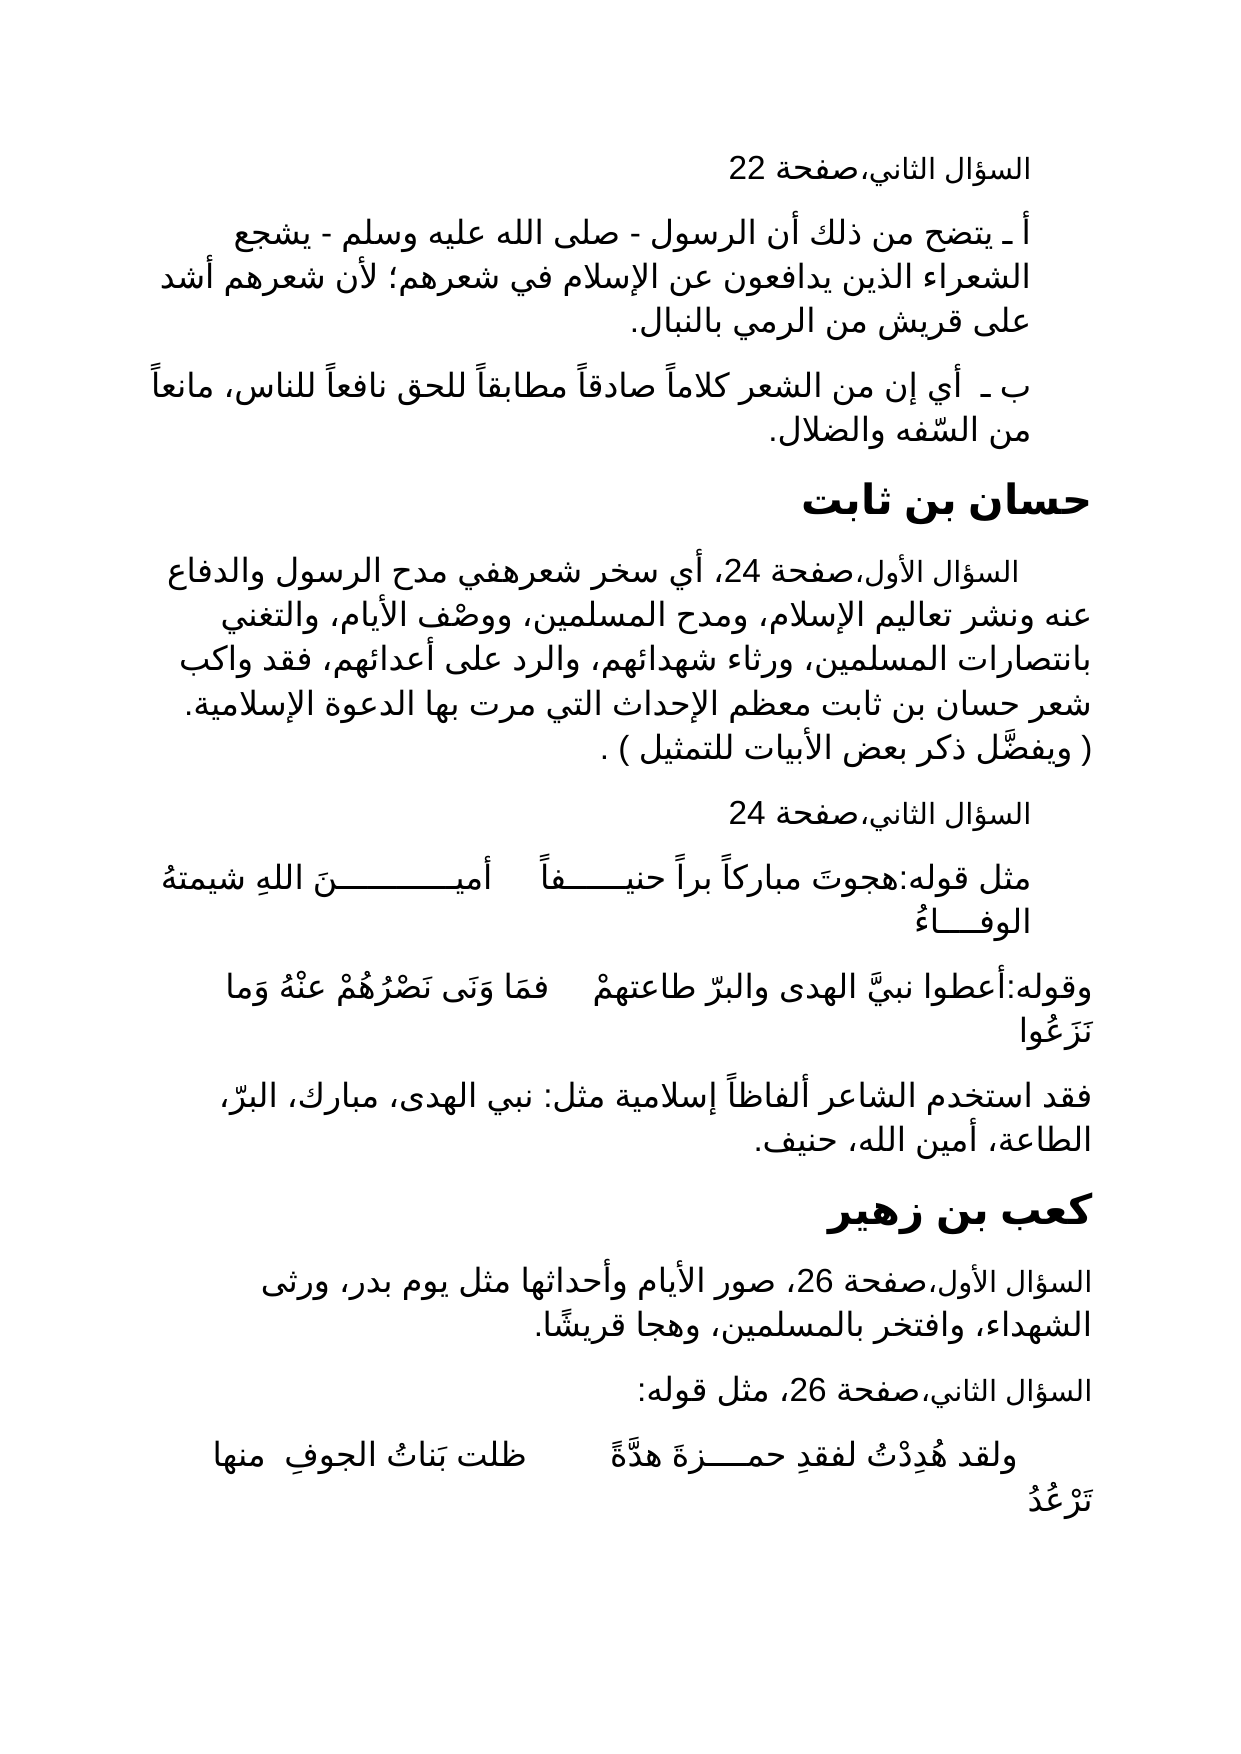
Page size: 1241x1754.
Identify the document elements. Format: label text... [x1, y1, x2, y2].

text السؤال الأول،صفحة 26، صور الأيام وأحداثها مثل يوم بدر، ورثى الشهداء، وافتخر بالمسلمين، وهجا قريشًا. [148, 1261, 1092, 1344]
text ولقد هُدِدْتُ لفقدِ حمــــزةَ هدَّةً ظلت بَناتُ الجوفِ منها تَرْعُدُ [148, 1435, 1092, 1518]
text فقد استخدم الشاعر ألفاظاً إسلامية مثل: نبي الهدى، مبارك، البرّ، الطاعة، أمين الله، حنيف. [148, 1076, 1092, 1159]
text السؤال الثاني،صفحة 22 [148, 148, 1032, 186]
text السؤال الثاني،صفحة 26، مثل قوله: [148, 1370, 1092, 1409]
text وقوله:أعطوا نبيَّ الهدى والبرّ طاعتهمْ فمَا وَنَى نَصْرُهُمْ عنْهُ وَما نَزَعُوا [148, 967, 1092, 1049]
text كعب بن زهير [148, 1185, 1092, 1233]
text حسان بن ثابت [148, 475, 1092, 523]
text ب ـ أي إن من الشعر كلاماً صادقاً مطابقاً للحق نافعاً للناس، مانعاً من السّفه والضلال. [148, 366, 1032, 449]
text السؤال الثاني،صفحة 24 [148, 793, 1032, 831]
text أ ـ يتضح من ذلك أن الرسول - صلى الله عليه وسلم - يشجع الشعراء الذين يدافعون عن الإسلام في شعرهم؛ لأن شعرهم أشد على قريش من الرمي بالنبال. [148, 213, 1032, 339]
text مثل قوله:هجوتَ مباركاً براً حنيــــــفاً أميــــــــــــنَ اللهِ شيمتهُ الوفــــاءُ [148, 858, 1032, 940]
text السؤال الأول،صفحة 24، أي سخر شعرهفي مدح الرسول والدفاع عنه ونشر تعاليم الإسلام، ومدح المسلمين، ووصْف الأيام، والتغني بانتصارات المسلمين، ورثاء شهدائهم، والرد على أعدائهم، فقد واكب شعر حسان بن ثابت معظم الإحداث التي مرت بها الدعوة الإسلامية. ( ويفضَّل ذكر بعض الأبيات للتمثيل ) . [148, 551, 1092, 766]
